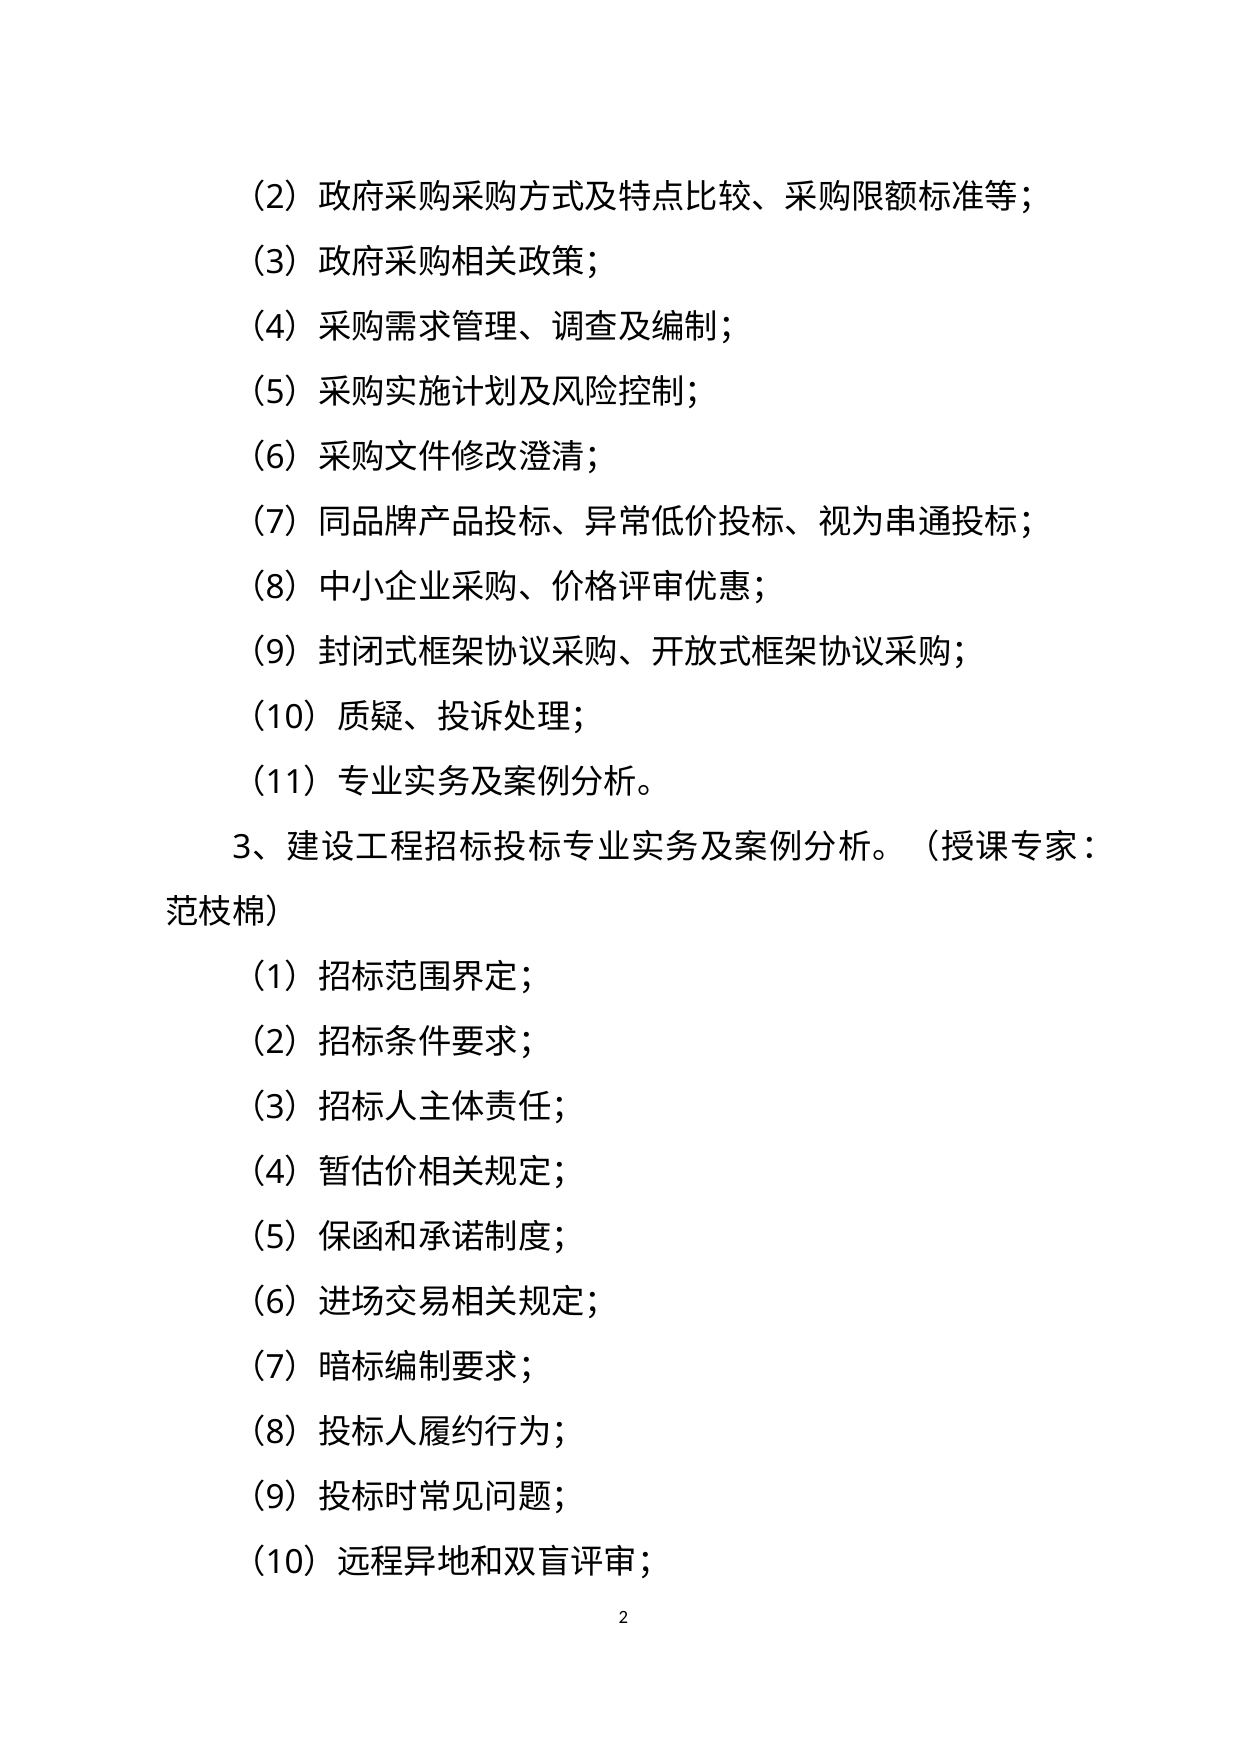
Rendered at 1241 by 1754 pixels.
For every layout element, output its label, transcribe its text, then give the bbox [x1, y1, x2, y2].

text 3、建设工程招标投标专业实务及案例分析。（授课专家：范枝棉） [165, 812, 1081, 942]
text （10）远程异地和双盲评审； [165, 1527, 1081, 1592]
text （6）进场交易相关规定； [165, 1267, 1081, 1332]
text （9）封闭式框架协议采购、开放式框架协议采购； [165, 617, 1081, 682]
text （5）保函和承诺制度； [165, 1202, 1081, 1267]
text （5）采购实施计划及风险控制； [165, 357, 1081, 422]
text （3）政府采购相关政策； [165, 227, 1081, 292]
text （8）投标人履约行为； [165, 1397, 1081, 1462]
text （3）招标人主体责任； [165, 1072, 1081, 1137]
text （2）政府采购采购方式及特点比较、采购限额标准等； [165, 162, 1081, 227]
text （1）招标范围界定； [165, 942, 1081, 1007]
text （2）招标条件要求； [165, 1007, 1081, 1072]
text （6）采购文件修改澄清； [165, 422, 1081, 487]
text （4）暂估价相关规定； [165, 1137, 1081, 1202]
text （4）采购需求管理、调查及编制； [165, 292, 1081, 357]
text （7）同品牌产品投标、异常低价投标、视为串通投标； [165, 487, 1081, 552]
text （11）专业实务及案例分析。 [165, 747, 1081, 812]
text （7）暗标编制要求； [165, 1332, 1081, 1397]
text （9）投标时常见问题； [165, 1462, 1081, 1527]
text （10）质疑、投诉处理； [165, 682, 1081, 747]
text （8）中小企业采购、价格评审优惠； [165, 552, 1081, 617]
